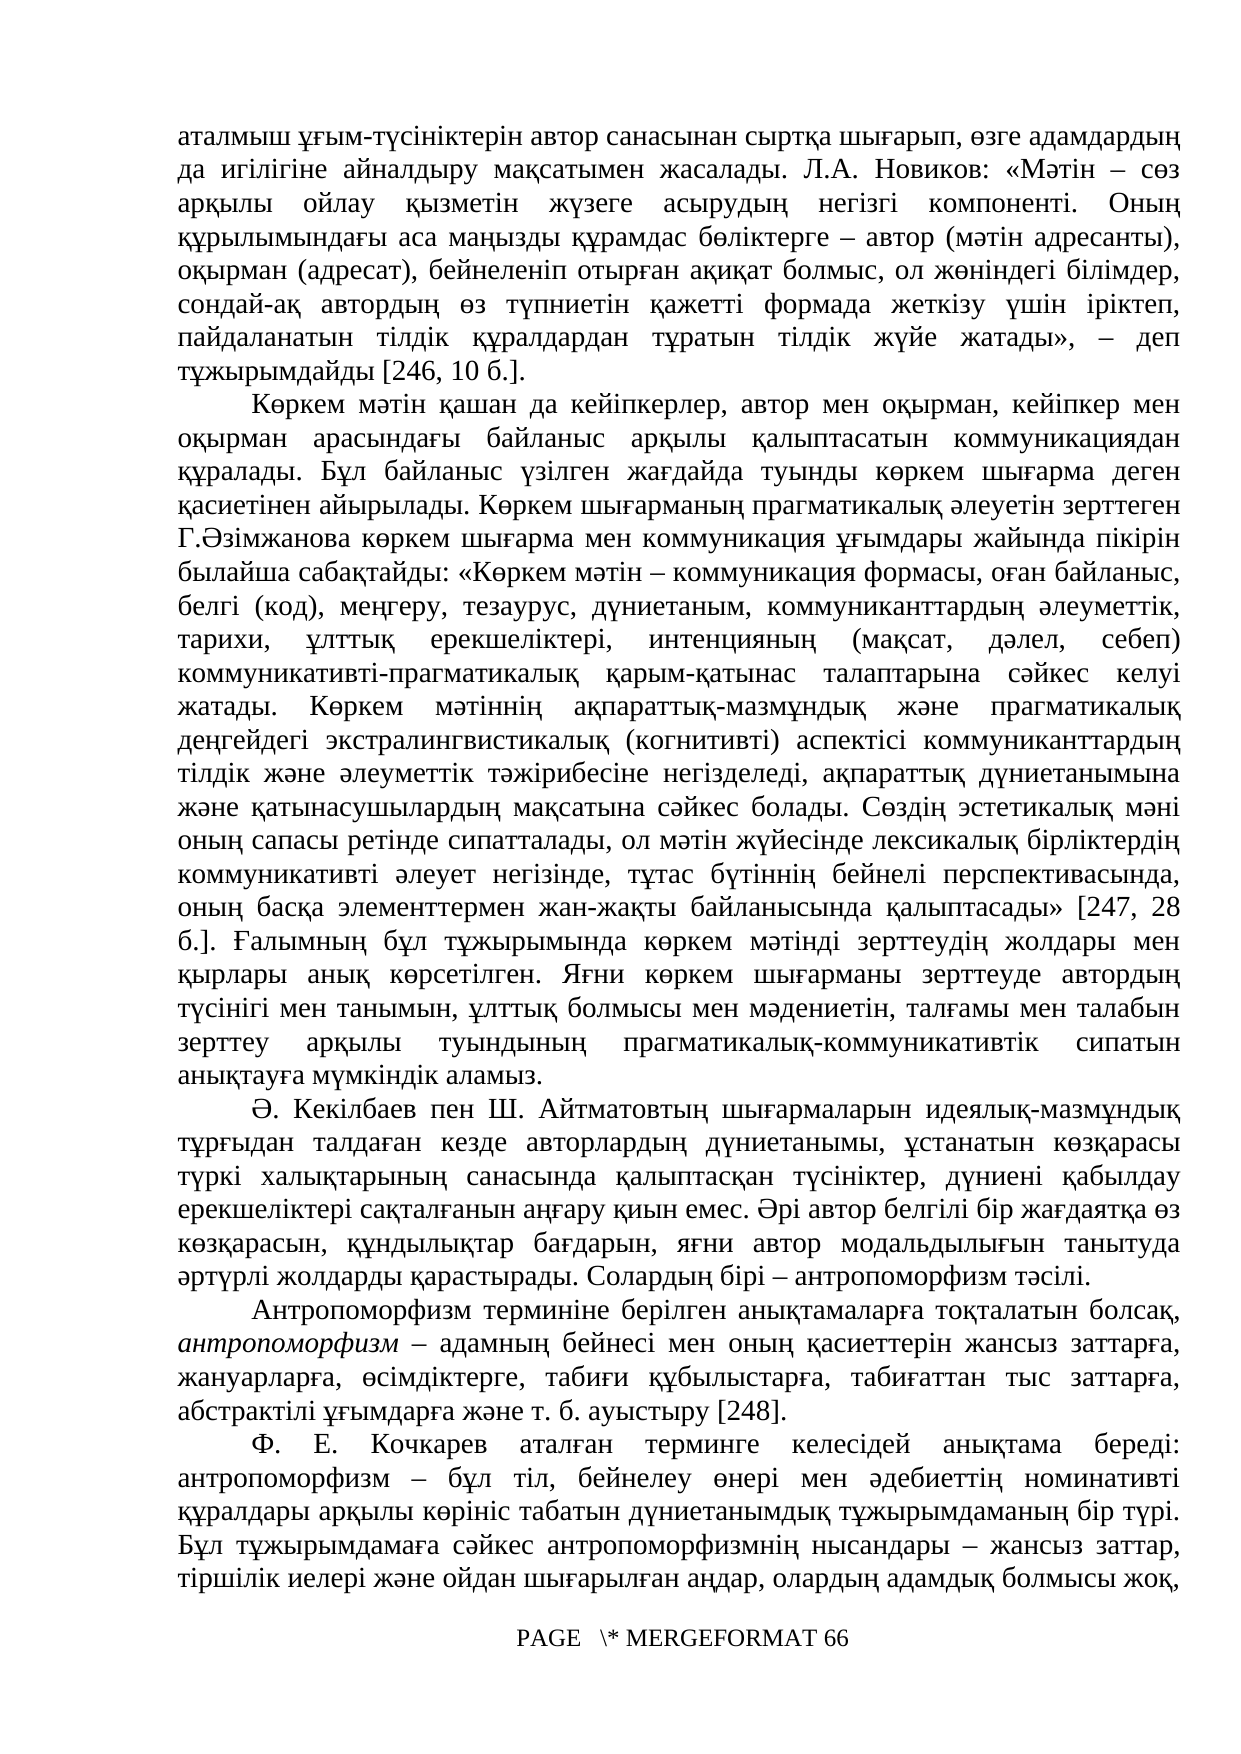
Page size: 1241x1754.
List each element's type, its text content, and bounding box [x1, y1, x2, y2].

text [177, 118, 1181, 386]
list Ә. Кекілбаев пен Ш. Айтматовтың шығармаларын идеялық-мазмұндық тұрғыдан талдаған кезде авторлардың дүниетанымы, ұстанатын көзқарасы түркі халықтарының санасында қалыптасқан түсініктер, дүниені қабылдау ерекшеліктері сақталғанын аңғару қиын емес. Әрі автор белгілі бір жағдаятқа өз көзқарасын, құндылықтар бағдарын, яғни автор модальдылығын танытуда әртүрлі жолдарды қарастырады. Солардың бірі ‒ антропоморфизм тәсілі. [177, 1091, 1181, 1292]
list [177, 1426, 1181, 1594]
list Антропоморфизм терминіне берілген анықтамаларға тоқталатын болсақ, антропоморфизм ‒ адамның бейнесі мен оның қасиеттерін жансыз заттарға, жануарларға, өсімдіктерге, табиғи құбылыстарға, табиғаттан тыс заттарға, абстрактілі ұғымдарға және т. б. ауыстыру [248]. [177, 1292, 1181, 1426]
text Көркем мәтін қашан да кейіпкерлер, автор мен оқырман, кейіпкер мен оқырман арасындағы байланыс арқылы қалыптасатын коммуникациядан құралады. Бұл байланыс үзілген жағдайда туынды көркем шығарма деген қасиетінен айырылады. Көркем шығарманың прагматикалық әлеуетін зерттеген Г.Әзімжанова көркем шығарма мен коммуникация ұғымдары жайында пікірін былайша сабақтайды: «Көркем мәтін – коммуникация формасы, оған байланыс, белгі (код), меңгеру, тезаурус, дүниетаным, коммуниканттардың әлеуметтік, тарихи, ұлттық ерекшеліктері, интенцияның (мақсат, дәлел, себеп) коммуникативті-прагматикалық қарым-қатынас талаптарына сәйкес келуі жатады. Көркем мәтіннің ақпараттық-мазмұндық және прагматикалық деңгейдегі экстралингвистикалық (когнитивті) аспектісі коммуниканттардың тілдік және әлеуметтік тәжірибесіне негізделеді, ақпараттық дүниетанымына және қатынасушылардың мақсатына сәйкес болады. Сөздің эстетикалық мәні оның сапасы ретінде сипатталады, ол мәтін жүйесінде лексикалық бірліктердің коммуникативті әлеует негізінде, тұтас бүтіннің бейнелі перспективасында, оның басқа элементтермен жан-жақты байланысында қалыптасады» [247, 28 б.]. Ғалымның бұл тұжырымында көркем мәтінді зерттеудің жолдары мен қырлары анық көрсетілген. Яғни көркем шығарманы зерттеуде автордың түсінігі мен танымын, ұлттық болмысы мен мәдениетін, талғамы мен талабын зерттеу арқылы туындының прагматикалық-коммуникативтік сипатын анықтауға мүмкіндік аламыз. [177, 386, 1181, 1091]
